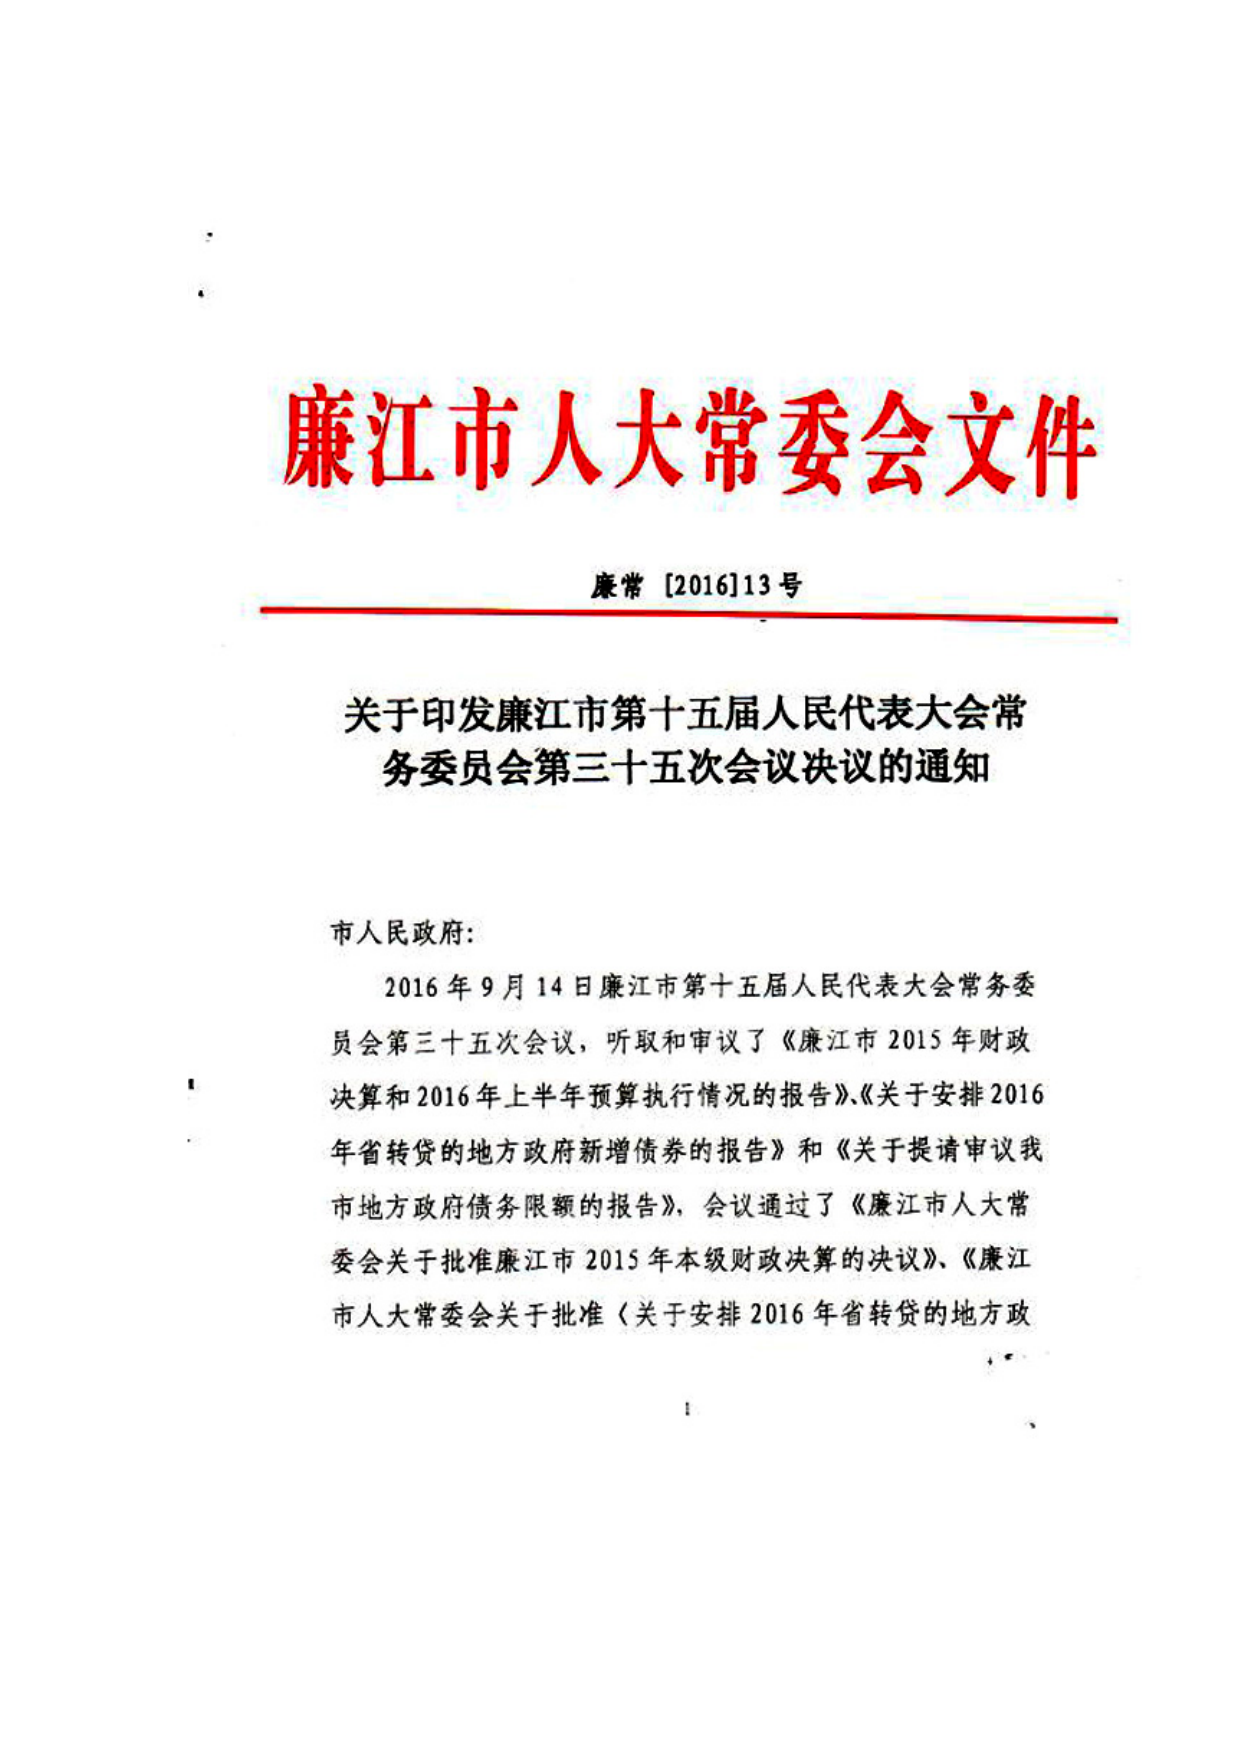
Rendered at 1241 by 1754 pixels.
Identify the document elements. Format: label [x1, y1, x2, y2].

picture [187, 162, 1165, 1469]
